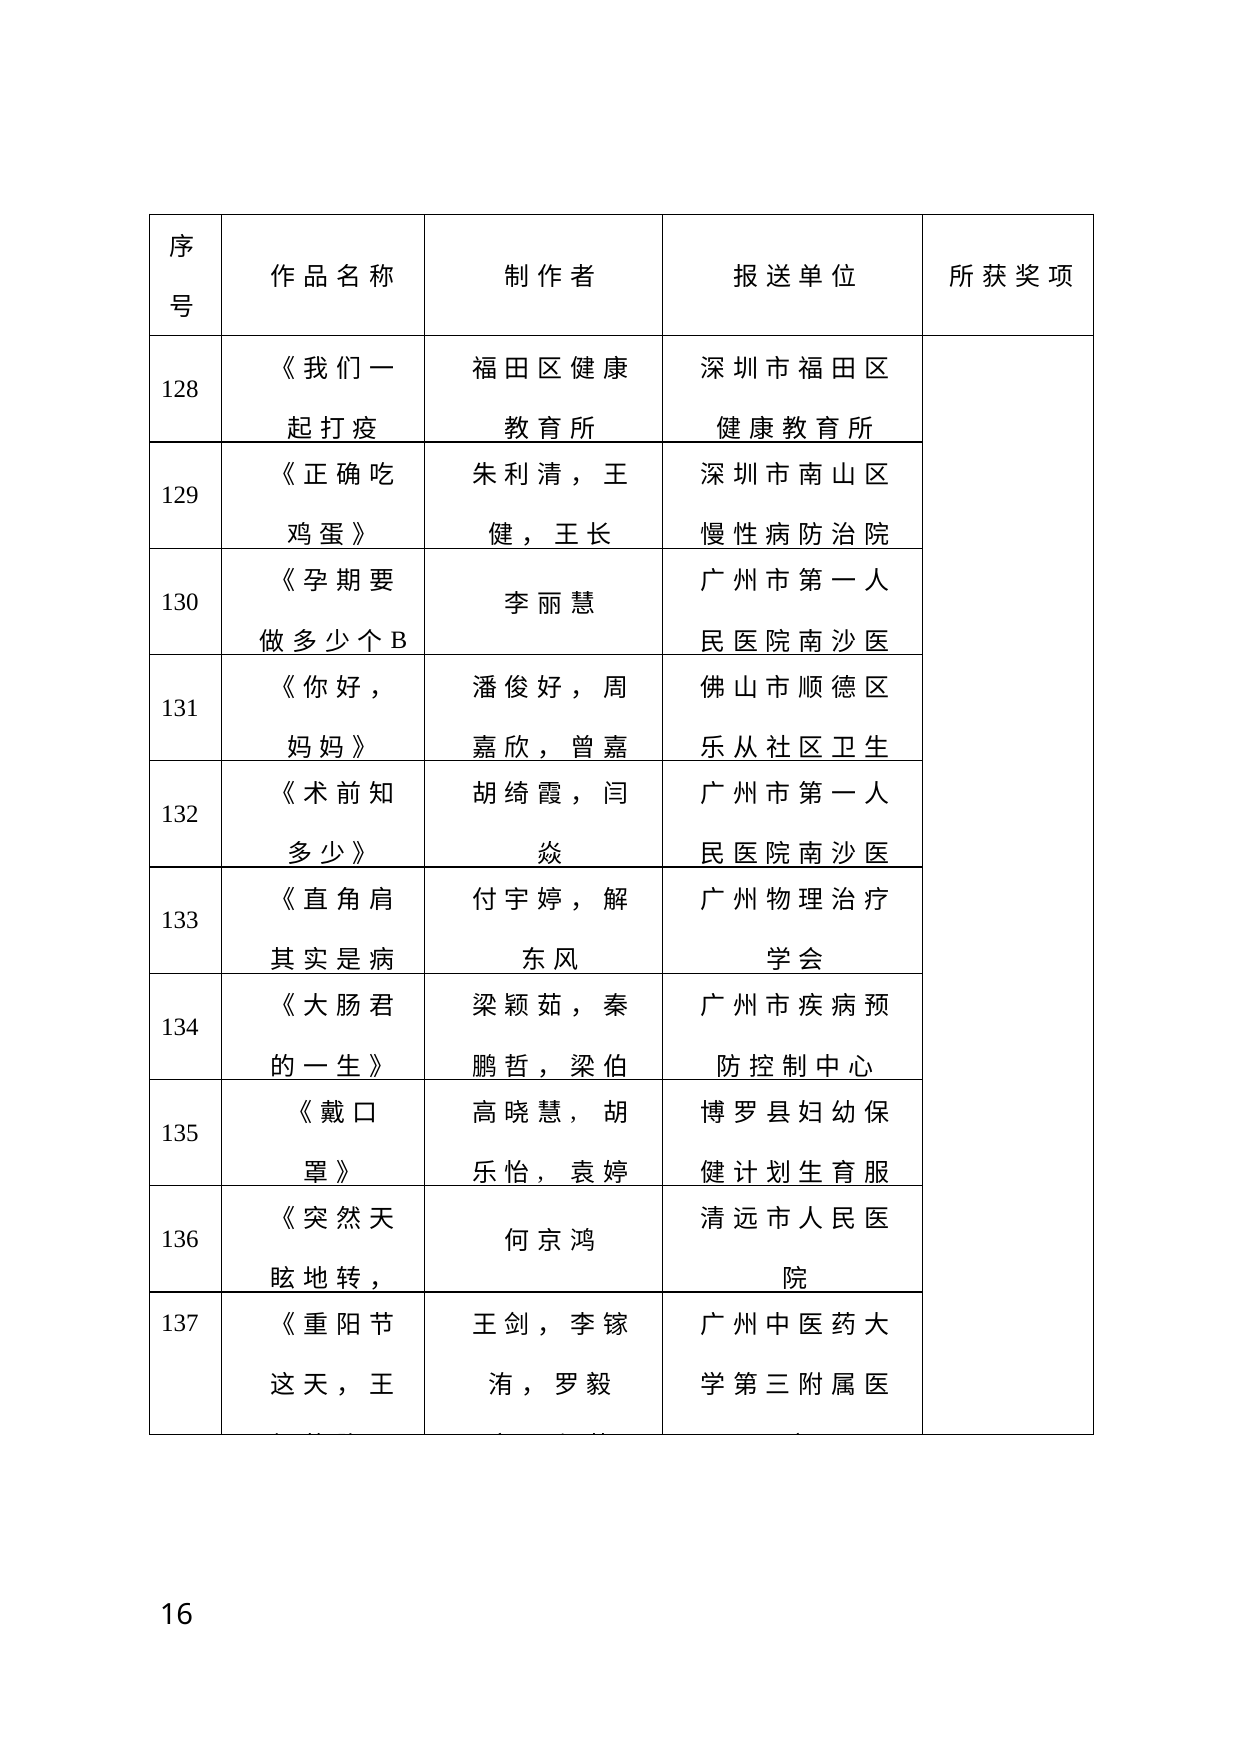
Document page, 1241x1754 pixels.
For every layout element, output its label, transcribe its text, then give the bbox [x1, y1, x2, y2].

table_cell 梁颖茹，秦鹏哲，梁伯衡 [425, 974, 662, 1079]
table_cell 清远市人民医院 [663, 1186, 922, 1291]
table_cell 付宇婷，解东风 [425, 868, 662, 973]
table_cell 128 [150, 336, 221, 441]
table_cell 《突然天眩地转，吓坏全家人，原来是因为它》 [222, 1186, 424, 1291]
table_cell 潘俊好，周嘉欣，曾嘉颖，袁媛 [425, 655, 662, 760]
table_header 报送单位 [663, 215, 922, 335]
table_cell 深圳市南山区慢性病防治院 [663, 443, 922, 548]
table_cell 《直角肩其实是病态》 [222, 868, 424, 973]
table_cell 134 [150, 974, 221, 1079]
table_cell 广州物理治疗学会 [663, 868, 922, 973]
table_cell 131 [150, 655, 221, 760]
table_cell 深圳市福田区健康教育所 [663, 336, 922, 441]
table_cell 《孕期要做多少个B超？》 [222, 549, 424, 654]
table_cell 《你好，妈妈》 [222, 655, 424, 760]
table_header 制作者 [425, 215, 662, 335]
table_cell 《术前知多少》 [222, 761, 424, 866]
table_cell 李丽慧 [425, 549, 662, 654]
table_cell 福田区健康教育所 [425, 336, 662, 441]
table_cell 佛山市顺德区乐从社区卫生服务中心 [663, 655, 922, 760]
table_cell 《重阳节这天，王叔的肱骨近端骨折看好了！》 [222, 1293, 424, 1434]
table_cell 广州中医药大学第三附属医院 [663, 1293, 922, 1434]
table_cell 王剑，李镓洧，罗毅文，程英雄，孙世栋 [425, 1293, 662, 1434]
table_cell 137 [150, 1293, 221, 1434]
table_header 作品名称 [222, 215, 424, 335]
table_cell 133 [150, 868, 221, 973]
table_header 序号 [150, 215, 221, 335]
table_cell 《我们一起打疫苗》 [222, 336, 424, 441]
table_cell 129 [150, 443, 221, 548]
table_cell 广州市疾病预防控制中心 [663, 974, 922, 1079]
table_cell 广州市第一人民医院南沙医院 [663, 549, 922, 654]
table_cell 136 [150, 1186, 221, 1291]
table_cell 朱利清，王健，王长义，刘勇，张媞，杨静，罗雅璐 [425, 443, 662, 548]
table_header 所获奖项 [923, 215, 1093, 335]
table_cell 135 [150, 1080, 221, 1185]
table_cell 130 [150, 549, 221, 654]
table_cell 广州市第一人民医院南沙医院 [663, 761, 922, 866]
table_cell 博罗县妇幼保健计划生育服务中心 [663, 1080, 922, 1185]
table_cell 高晓慧,胡乐怡,袁婷 [425, 1080, 662, 1185]
table_cell 《大肠君的一生》 [222, 974, 424, 1079]
table_cell 132 [150, 761, 221, 866]
table_cell 《正确吃鸡蛋》 [222, 443, 424, 548]
table_cell 胡绮霞，闫焱 [425, 761, 662, 866]
table_cell 何京鸿 [425, 1186, 662, 1291]
table_cell 《戴口罩》 [222, 1080, 424, 1185]
